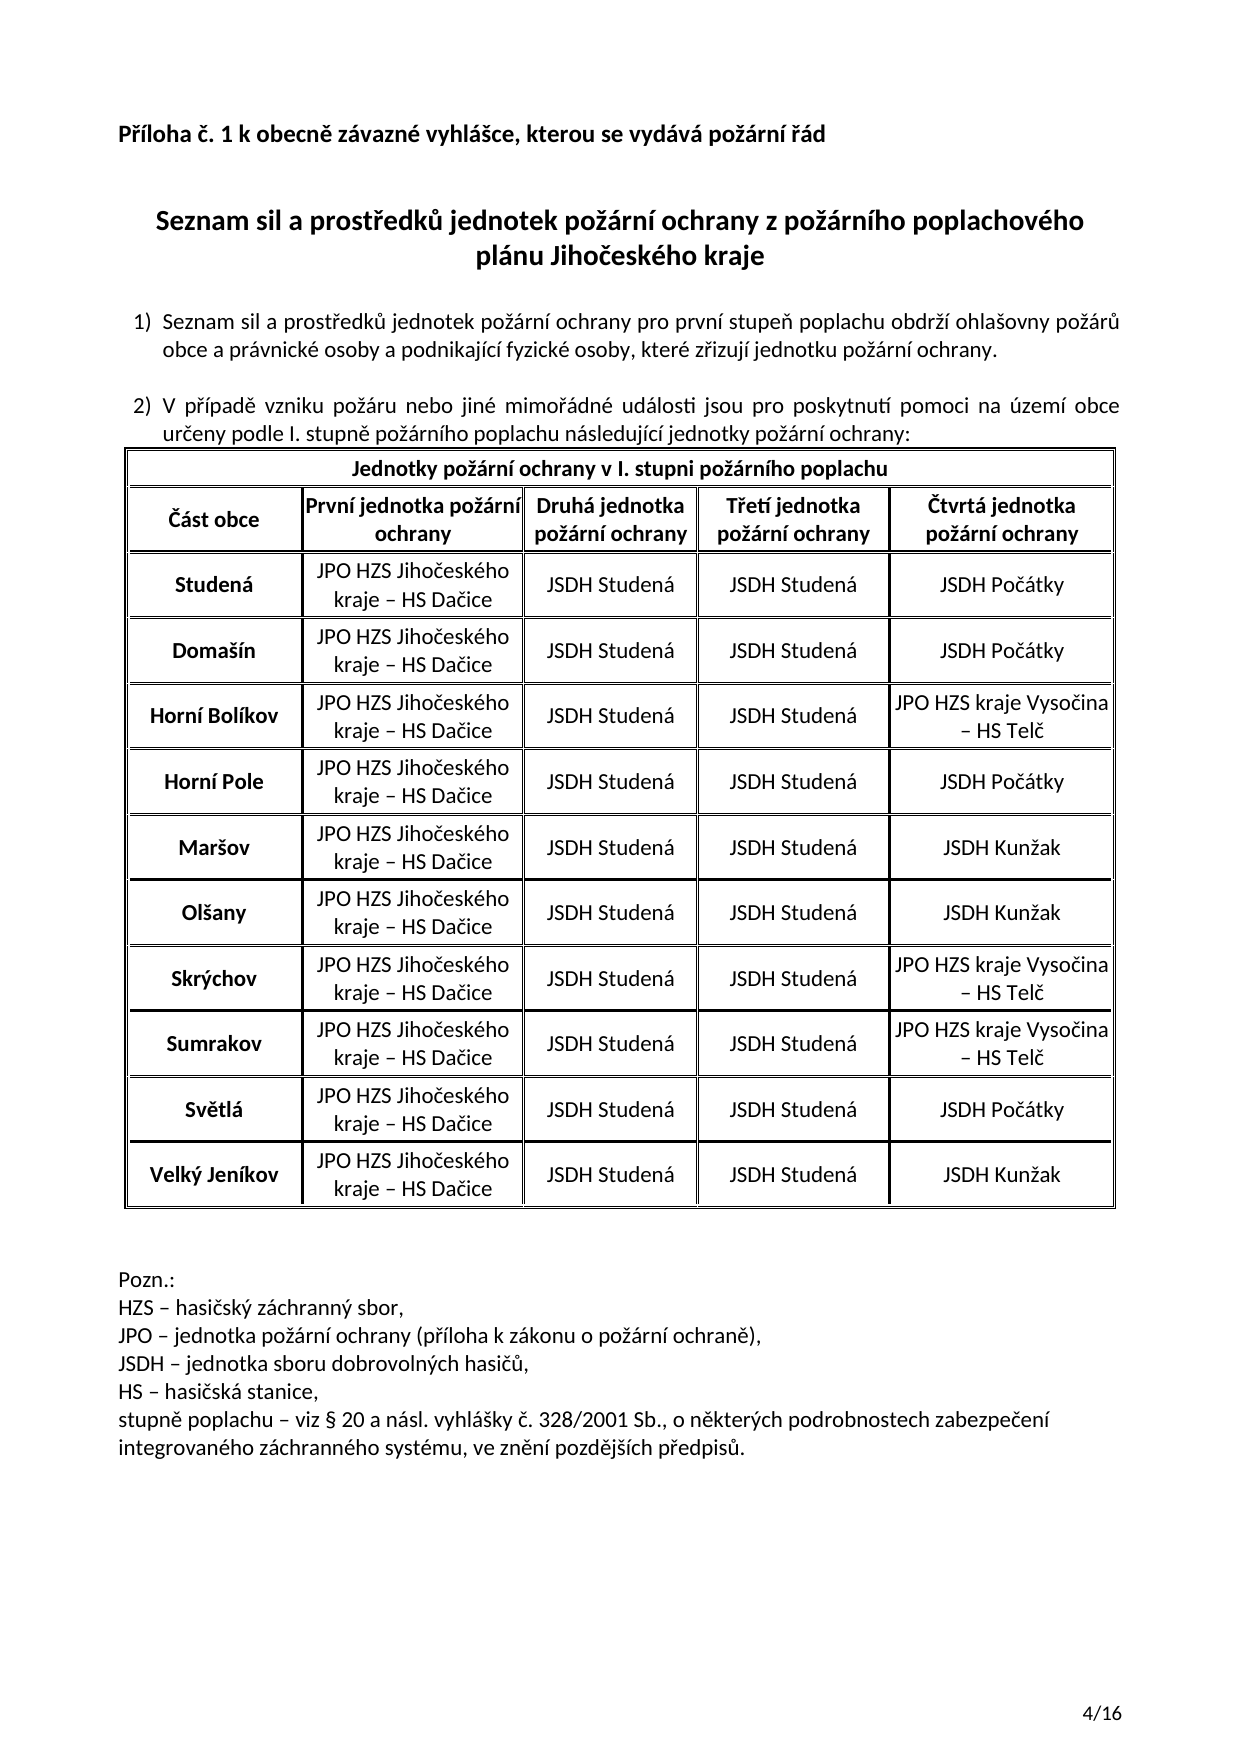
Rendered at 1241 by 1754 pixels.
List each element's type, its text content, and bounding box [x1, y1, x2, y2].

table_cell JSDH Studená [525, 1012, 696, 1074]
subtitle Seznam sil a prostředků jednotek požární ochrany z požárního poplachového plánu Jihočeského kraje [118, 202, 1122, 273]
table_cell JSDH Studená [525, 881, 696, 943]
table_cell JSDH Počátky [889, 616, 1114, 681]
table_cell JSDH Studená [699, 1078, 888, 1140]
table_cell Olšany [126, 878, 301, 943]
table_cell JPO HZS Jihočeského kraje – HS Dačice [304, 947, 522, 1009]
table_cell Horní Bolíkov [128, 681, 301, 747]
table_cell JSDH Studená [525, 685, 696, 747]
table_cell JSDH Studená [699, 816, 888, 878]
text stupně poplachu – viz § 20 a násl. vyhlášky č. 328/2001 Sb., o některých podrobnostech zabezpečení integrovaného záchranného systému, ve znění pozdějších předpisů. [118, 1405, 1122, 1461]
table_cell JPO HZS kraje Vysočina – HS Telč [891, 944, 1113, 1009]
text JSDH – jednotka sboru dobrovolných hasičů, [118, 1349, 1122, 1377]
table_cell JSDH Kunžak [889, 1140, 1113, 1206]
table_cell JSDH Studená [524, 1143, 697, 1206]
text Pozn.: [118, 1265, 1122, 1293]
list V případě vzniku požáru nebo jiné mimořádné události jsou pro poskytnutí pomoci na území obce určeny podle I. stupně požárního poplachu následující jednotky požární ochrany: [133, 391, 1122, 447]
table_cell Studená [128, 550, 301, 616]
table_cell JPO HZS Jihočeského kraje – HS Dačice [304, 816, 522, 878]
table_cell Domašín [126, 616, 302, 681]
table_cell JPO HZS Jihočeského kraje – HS Dačice [304, 685, 522, 747]
text Příloha č. 1 k obecně závazné vyhlášce, kterou se vydává požární řád [118, 118, 1122, 149]
table_cell Skrýchov [128, 944, 301, 1009]
table_cell JSDH Studená [698, 1143, 889, 1206]
text HS – hasičská stanice, [118, 1377, 1122, 1405]
table_cell JPO HZS Jihočeského kraje – HS Dačice [304, 881, 522, 943]
table_cell JSDH Kunžak [891, 878, 1114, 943]
table_cell JPO HZS kraje Vysočina – HS Telč [891, 681, 1113, 747]
table_cell JSDH Studená [699, 881, 888, 943]
table_cell JPO HZS Jihočeského kraje – HS Dačice [302, 1143, 524, 1206]
table_cell Část obce [126, 485, 302, 550]
table_cell Sumrakov [128, 1009, 301, 1074]
text JPO – jednotka požární ochrany (příloha k zákonu o požární ochraně), [118, 1321, 1122, 1349]
table_cell JSDH Studená [525, 619, 696, 681]
table_header Jednotky požární ochrany v I. stupni požárního poplachu [128, 451, 1113, 485]
table_cell Čtvrtá jednotka požární ochrany [889, 485, 1114, 550]
table_cell JSDH Studená [699, 1012, 888, 1074]
table_cell JSDH Studená [525, 1078, 696, 1140]
table_cell JSDH Studená [699, 619, 888, 681]
table_cell První jednotka požární ochrany [304, 488, 522, 550]
table_cell JPO HZS Jihočeského kraje – HS Dačice [304, 554, 522, 616]
table_cell JSDH Počátky [891, 1075, 1113, 1140]
text HZS – hasičský záchranný sbor, [118, 1293, 1122, 1321]
table_cell JPO HZS Jihočeského kraje – HS Dačice [304, 1012, 522, 1074]
table_cell JSDH Počátky [891, 550, 1113, 616]
table_cell Druhá jednotka požární ochrany [525, 488, 696, 550]
table_cell JSDH Studená [525, 554, 696, 616]
table_cell JSDH Studená [699, 750, 888, 812]
list Seznam sil a prostředků jednotek požární ochrany pro první stupeň poplachu obdrží ohlašovny požárů obce a právnické osoby a podnikající fyzické osoby, které zřizují jednotku požární ochrany. [133, 307, 1122, 363]
table_cell JSDH Studená [699, 685, 888, 747]
table_cell JSDH Studená [525, 947, 696, 1009]
table_cell Velký Jeníkov [128, 1140, 302, 1206]
table_cell Třetí jednotka požární ochrany [699, 488, 888, 550]
table_cell JSDH Studená [699, 554, 888, 616]
table_cell JSDH Počátky [889, 747, 1114, 812]
table_cell JSDH Studená [525, 816, 696, 878]
table_cell JSDH Studená [525, 750, 696, 812]
table_cell JPO HZS Jihočeského kraje – HS Dačice [304, 1078, 522, 1140]
table_cell JPO HZS Jihočeského kraje – HS Dačice [304, 619, 522, 681]
table_cell Světlá [128, 1075, 301, 1140]
table_cell JSDH Kunžak [891, 813, 1113, 878]
table_cell Maršov [128, 813, 301, 878]
table_cell Horní Pole [126, 747, 302, 812]
table_cell JSDH Studená [699, 947, 888, 1009]
table_cell JPO HZS Jihočeského kraje – HS Dačice [304, 750, 522, 812]
table_cell JPO HZS kraje Vysočina – HS Telč [891, 1009, 1113, 1074]
